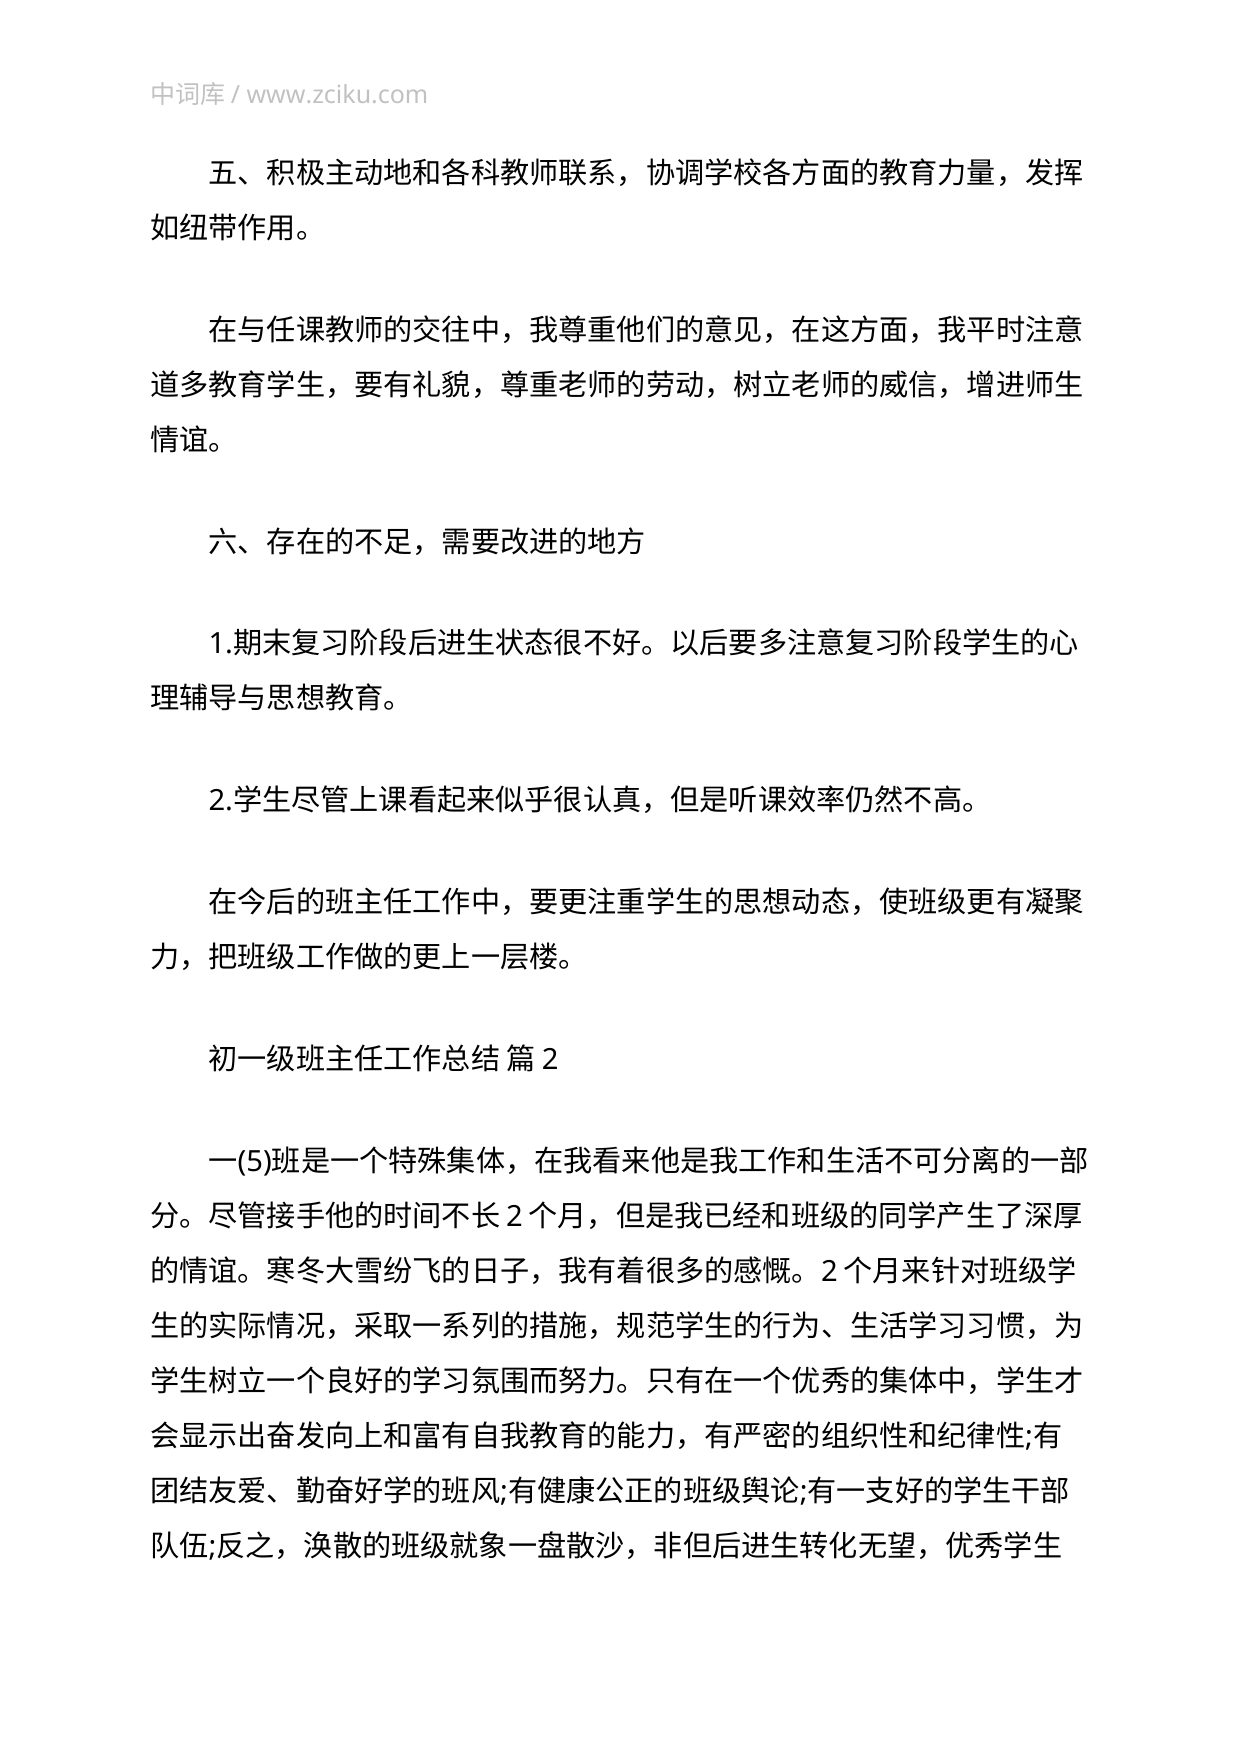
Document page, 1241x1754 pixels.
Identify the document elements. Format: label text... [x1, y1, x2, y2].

text 2.学生尽管上课看起来似乎很认真，但是听课效率仍然不高。 [150, 777, 1090, 819]
text 1.期末复习阶段后进生状态很不好。以后要多注意复习阶段学生的心理辅导与思想教育。 [150, 620, 1090, 717]
text 初一级班主任工作总结 篇2 [150, 1035, 1090, 1078]
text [150, 1137, 1090, 1564]
text 五、积极主动地和各科教师联系，协调学校各方面的教育力量，发挥如纽带作用。 [150, 150, 1090, 247]
text 在今后的班主任工作中，要更注重学生的思想动态，使班级更有凝聚力，把班级工作做的更上一层楼。 [150, 879, 1090, 976]
text 六、存在的不足，需要改进的地方 [150, 518, 1090, 561]
text 在与任课教师的交往中，我尊重他们的意见，在这方面，我平时注意道多教育学生，要有礼貌，尊重老师的劳动，树立老师的威信，增进师生情谊。 [150, 307, 1090, 459]
